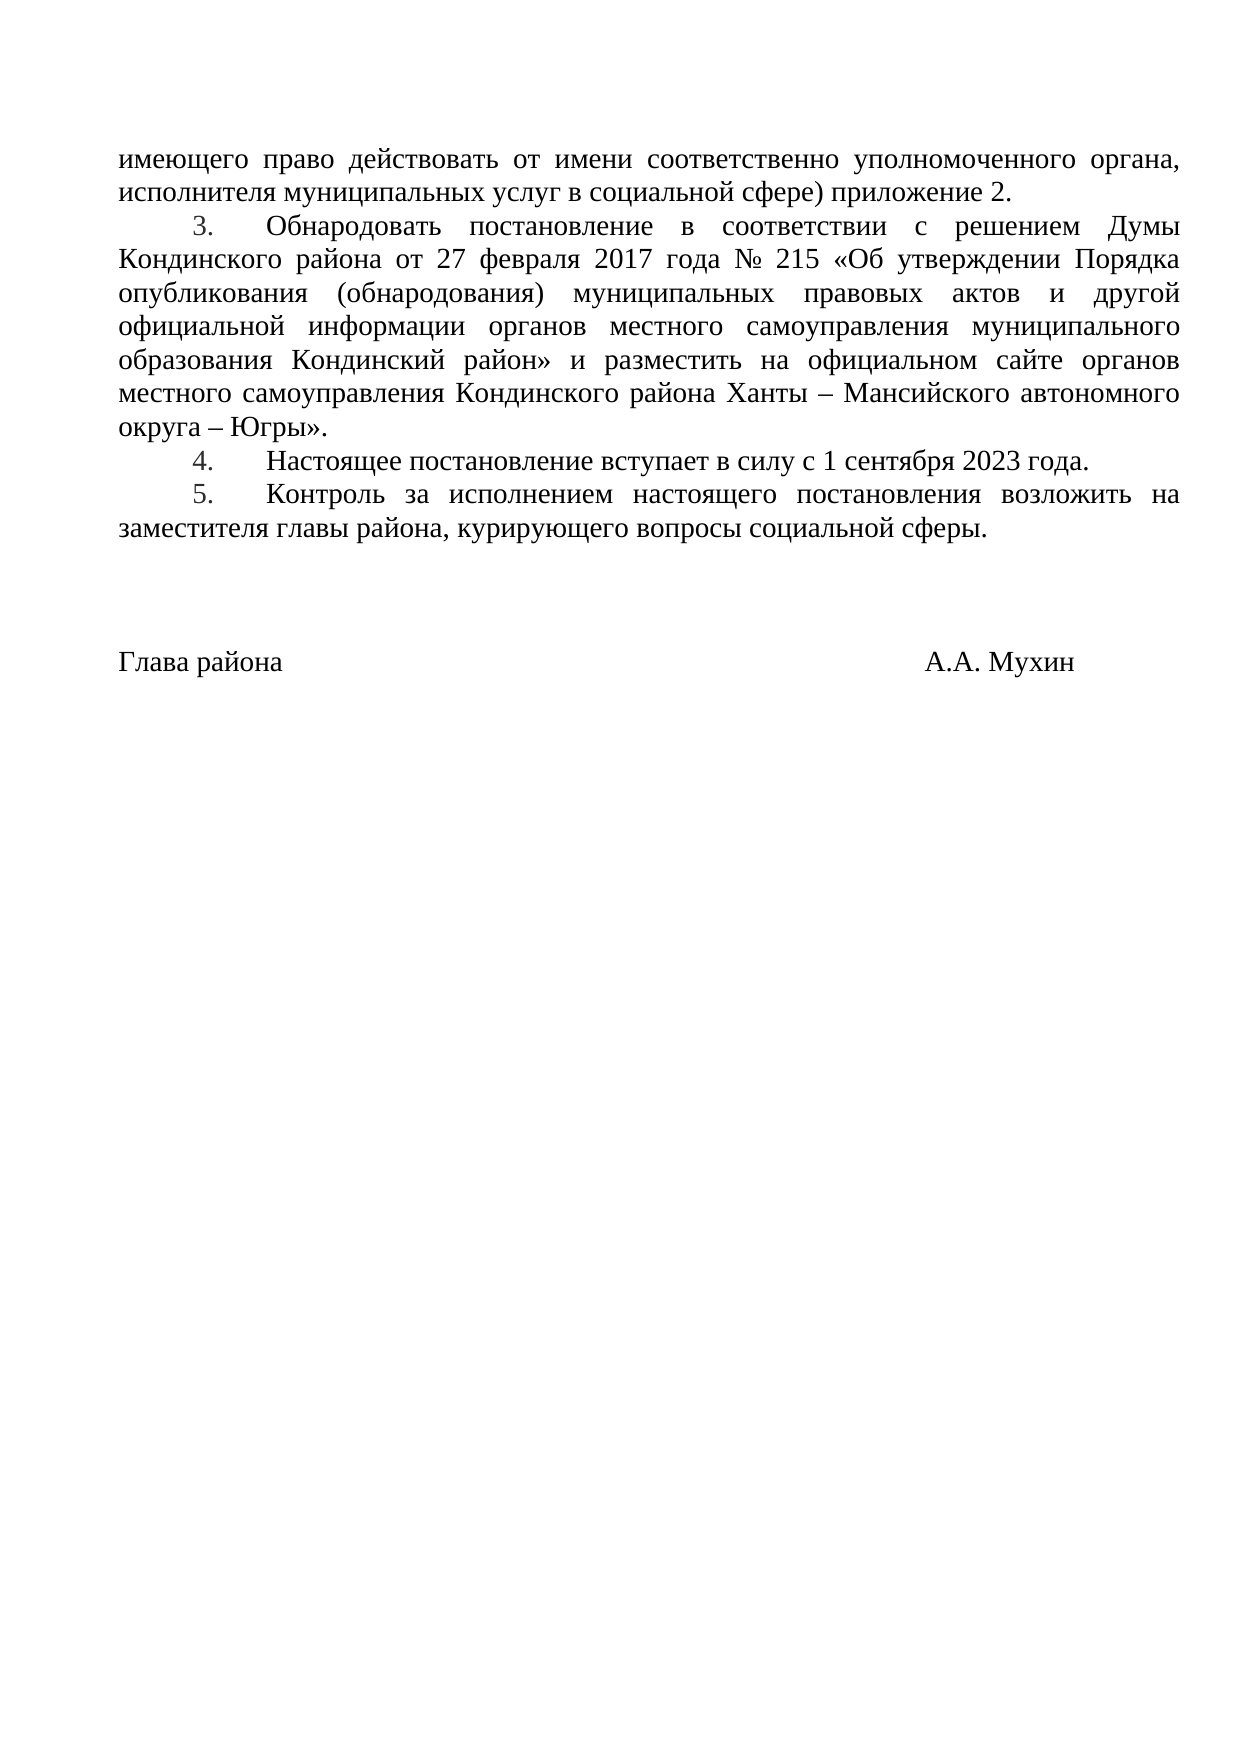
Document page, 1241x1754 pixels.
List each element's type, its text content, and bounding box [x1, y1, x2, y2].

list Контроль за исполнением настоящего постановления возложить на заместителя главы района, курирующего вопросы социальной сферы. [118, 476, 1181, 543]
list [118, 141, 1181, 208]
title Обнародовать постановление в соответствии с решением Думы Кондинского района от 27 февраля 2017 года № 215 «Об утверждении Порядка опубликования (обнародования) муниципальных правовых актов и другой официальной информации органов местного самоуправления муниципального образования Кондинский район» и разместить на официальном сайте органов местного самоуправления Кондинского района Ханты – Мансийского автономного округа – Югры». [118, 208, 1181, 443]
list Настоящее постановление вступает в силу с 1 сентября 2023 года. [118, 443, 1181, 476]
list Глава района А.А. Мухин [118, 644, 1181, 677]
